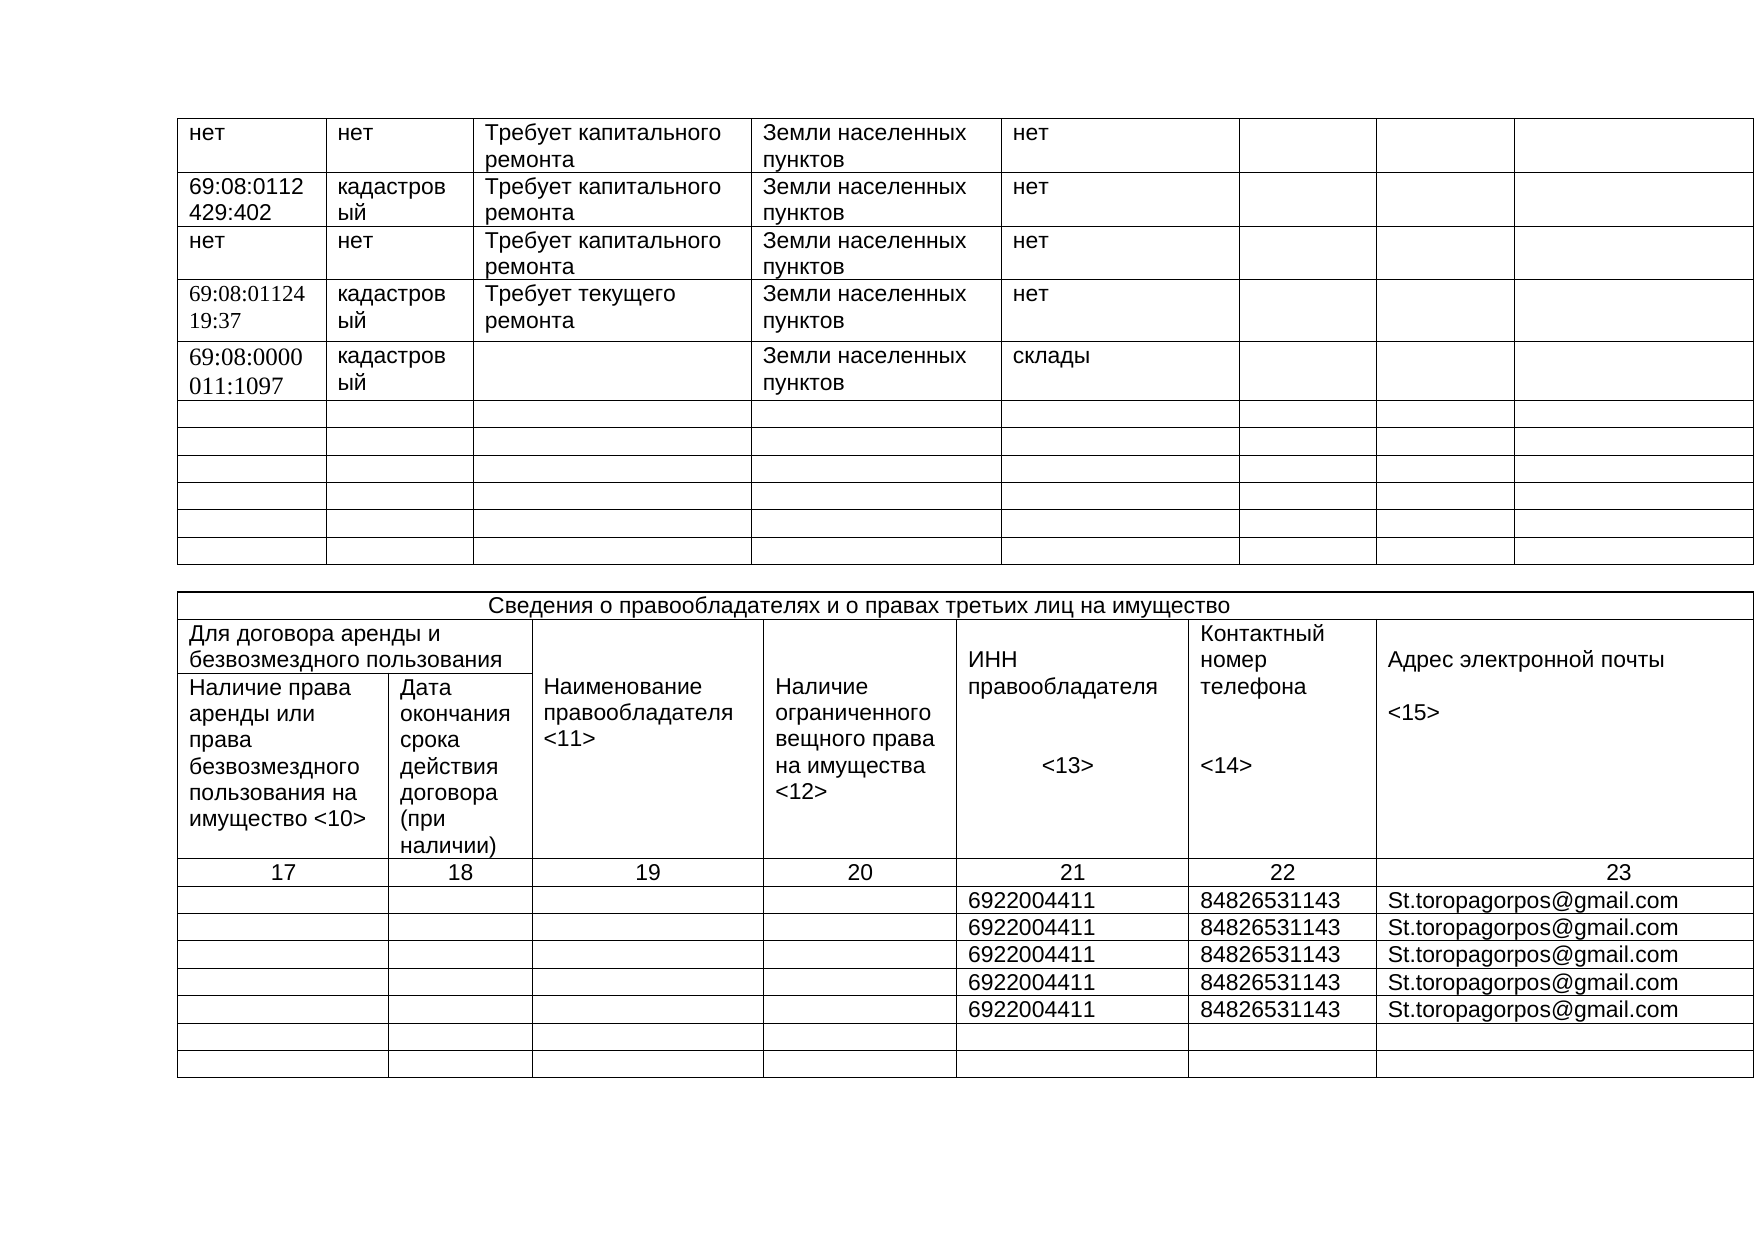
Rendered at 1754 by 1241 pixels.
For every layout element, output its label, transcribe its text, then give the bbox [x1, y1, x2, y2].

table_cell [474, 538, 751, 564]
table_cell [1189, 1024, 1376, 1050]
table_cell [327, 510, 473, 537]
table_cell [764, 941, 956, 968]
table_cell [1515, 227, 1753, 279]
table_cell [474, 456, 751, 482]
table_cell [1377, 428, 1514, 454]
table_cell [1515, 173, 1753, 226]
table_cell [1515, 538, 1753, 564]
table_cell [533, 1024, 763, 1050]
table_cell кадастровый [327, 280, 473, 341]
table_cell [178, 456, 326, 482]
table_cell [752, 428, 1001, 454]
table_cell Земли населенных пунктов [752, 227, 1001, 279]
table_cell [752, 401, 1001, 427]
table_cell 23 [1377, 859, 1753, 886]
table_cell 21 [957, 859, 1188, 886]
table_cell [764, 1051, 956, 1077]
table_cell 69:08:0112419:37 [178, 280, 326, 341]
table_cell 18 [389, 859, 532, 886]
table_cell [1515, 342, 1753, 400]
table_cell [1240, 342, 1376, 400]
table_cell [1377, 342, 1514, 400]
table_cell [1240, 456, 1376, 482]
table_cell 6922004411 [957, 887, 1188, 913]
table_header Сведения о правообладателях и о правах третьих лиц на имущество [178, 593, 1753, 619]
table_cell [389, 1024, 532, 1050]
table_cell [1515, 280, 1753, 341]
table_cell [178, 510, 326, 537]
table_cell 19 [533, 859, 763, 886]
table_cell [1240, 538, 1376, 564]
table_cell [389, 1051, 532, 1077]
table_cell [178, 538, 326, 564]
table_cell нет [1002, 227, 1239, 279]
table_cell [1515, 401, 1753, 427]
table_cell St.toropagorpos@gmail.com [1377, 887, 1753, 913]
table_cell кадастровый [327, 173, 473, 226]
table_cell St.toropagorpos@gmail.com [1377, 969, 1753, 995]
table_cell [1002, 428, 1239, 454]
table_cell [1240, 227, 1376, 279]
table_cell [1515, 510, 1753, 537]
table_cell [752, 538, 1001, 564]
table_cell [1515, 428, 1753, 454]
table_cell 6922004411 [957, 969, 1188, 995]
table_cell [533, 941, 763, 968]
table_cell Требует текущего ремонта [474, 280, 751, 341]
table_cell нет [1002, 119, 1239, 172]
table_cell [1377, 227, 1514, 279]
table_cell 84826531143 [1189, 996, 1376, 1022]
table_cell [1240, 173, 1376, 226]
table_cell [1377, 510, 1514, 537]
table_cell [1240, 119, 1376, 172]
table_cell [764, 969, 956, 995]
table_cell [1240, 401, 1376, 427]
table_cell [1002, 510, 1239, 537]
table_cell [752, 456, 1001, 482]
table_cell 6922004411 [957, 914, 1188, 940]
table_cell 84826531143 [1189, 914, 1376, 940]
table_cell [474, 510, 751, 537]
table_cell Адрес электронной почты <15> [1377, 620, 1753, 858]
table_cell [1240, 280, 1376, 341]
table_cell [178, 401, 326, 427]
table_cell Дата окончания срока действия договора (при наличии) [389, 674, 532, 858]
table_cell [533, 914, 763, 940]
table_cell [474, 342, 751, 400]
table_cell 6922004411 [957, 996, 1188, 1022]
table_cell [178, 1024, 388, 1050]
table_cell 84826531143 [1189, 887, 1376, 913]
table_cell [1377, 280, 1514, 341]
table_cell [1240, 428, 1376, 454]
table_cell [327, 538, 473, 564]
table_cell [178, 941, 388, 968]
table_cell [327, 483, 473, 509]
table_cell [389, 887, 532, 913]
table_cell 22 [1189, 859, 1376, 886]
table_cell Требует капитального ремонта [474, 227, 751, 279]
table_cell [752, 510, 1001, 537]
table_cell Наличие права аренды или права безвозмездного пользования на имущество <10> [178, 674, 388, 858]
table_cell [1240, 483, 1376, 509]
table_cell Земли населенных пунктов [752, 173, 1001, 226]
table_cell [752, 483, 1001, 509]
table_cell [178, 914, 388, 940]
table_cell [389, 996, 532, 1022]
table_cell нет [327, 227, 473, 279]
table_cell [178, 483, 326, 509]
table_cell [389, 969, 532, 995]
table_cell [474, 428, 751, 454]
table_cell Контактный номер телефона <14> [1189, 620, 1376, 858]
table_cell ИНН правообладателя <13> [957, 620, 1188, 858]
table_cell St.toropagorpos@gmail.com [1377, 914, 1753, 940]
table_cell 20 [764, 859, 956, 886]
table_cell [1377, 456, 1514, 482]
table_cell [474, 401, 751, 427]
table_cell нет [327, 119, 473, 172]
table_cell [178, 428, 326, 454]
table_cell [327, 428, 473, 454]
table_cell [389, 914, 532, 940]
table_cell [1189, 1051, 1376, 1077]
table_cell St.toropagorpos@gmail.com [1377, 996, 1753, 1022]
table_cell нет [1002, 173, 1239, 226]
table_cell [1377, 173, 1514, 226]
table_cell [764, 914, 956, 940]
table_cell [957, 1051, 1188, 1077]
table_cell Земли населенных пунктов [752, 342, 1001, 400]
table_cell [764, 996, 956, 1022]
table_cell нет [178, 227, 326, 279]
table_cell [178, 996, 388, 1022]
table_cell 84826531143 [1189, 941, 1376, 968]
table_cell [533, 969, 763, 995]
table_cell [178, 969, 388, 995]
table_cell [327, 401, 473, 427]
table_cell Земли населенных пунктов [752, 280, 1001, 341]
table_cell [1002, 456, 1239, 482]
table_cell [1377, 1051, 1753, 1077]
table_cell Наименование правообладателя <11> [533, 620, 763, 858]
table_cell [474, 483, 751, 509]
table_cell St.toropagorpos@gmail.com [1377, 941, 1753, 968]
table_cell 69:08:0112429:402 [178, 173, 326, 226]
table_cell [1515, 483, 1753, 509]
table_cell [1377, 401, 1514, 427]
table_cell [764, 1024, 956, 1050]
table_cell Наличие ограниченного вещного права на имущества <12> [764, 620, 956, 858]
table_cell Для договора аренды и безвозмездного пользования [178, 620, 532, 673]
table_cell [1515, 119, 1753, 172]
table_cell нет [178, 119, 326, 172]
table_cell [178, 887, 388, 913]
table_cell [1002, 538, 1239, 564]
table_cell [764, 887, 956, 913]
table_cell [533, 1051, 763, 1077]
table_cell 84826531143 [1189, 969, 1376, 995]
table_cell [178, 1051, 388, 1077]
table_cell [1377, 538, 1514, 564]
table_cell [1240, 510, 1376, 537]
table_cell 17 [178, 859, 388, 886]
table_cell [327, 456, 473, 482]
table_cell [957, 1024, 1188, 1050]
table_cell 69:08:0000011:1097 [178, 342, 326, 400]
table_cell [1377, 483, 1514, 509]
table_cell 6922004411 [957, 941, 1188, 968]
table_cell Требует капитального ремонта [474, 173, 751, 226]
table_cell Земли населенных пунктов [752, 119, 1001, 172]
table_cell [1377, 1024, 1753, 1050]
table_cell [533, 887, 763, 913]
table_cell кадастровый [327, 342, 473, 400]
table_cell [533, 996, 763, 1022]
table_cell склады [1002, 342, 1239, 400]
table_cell [389, 941, 532, 968]
table_cell Требует капитального ремонта [474, 119, 751, 172]
table_cell [1377, 119, 1514, 172]
table_cell нет [1002, 280, 1239, 341]
table_cell [1515, 456, 1753, 482]
table_cell [1002, 401, 1239, 427]
table_cell [1002, 483, 1239, 509]
